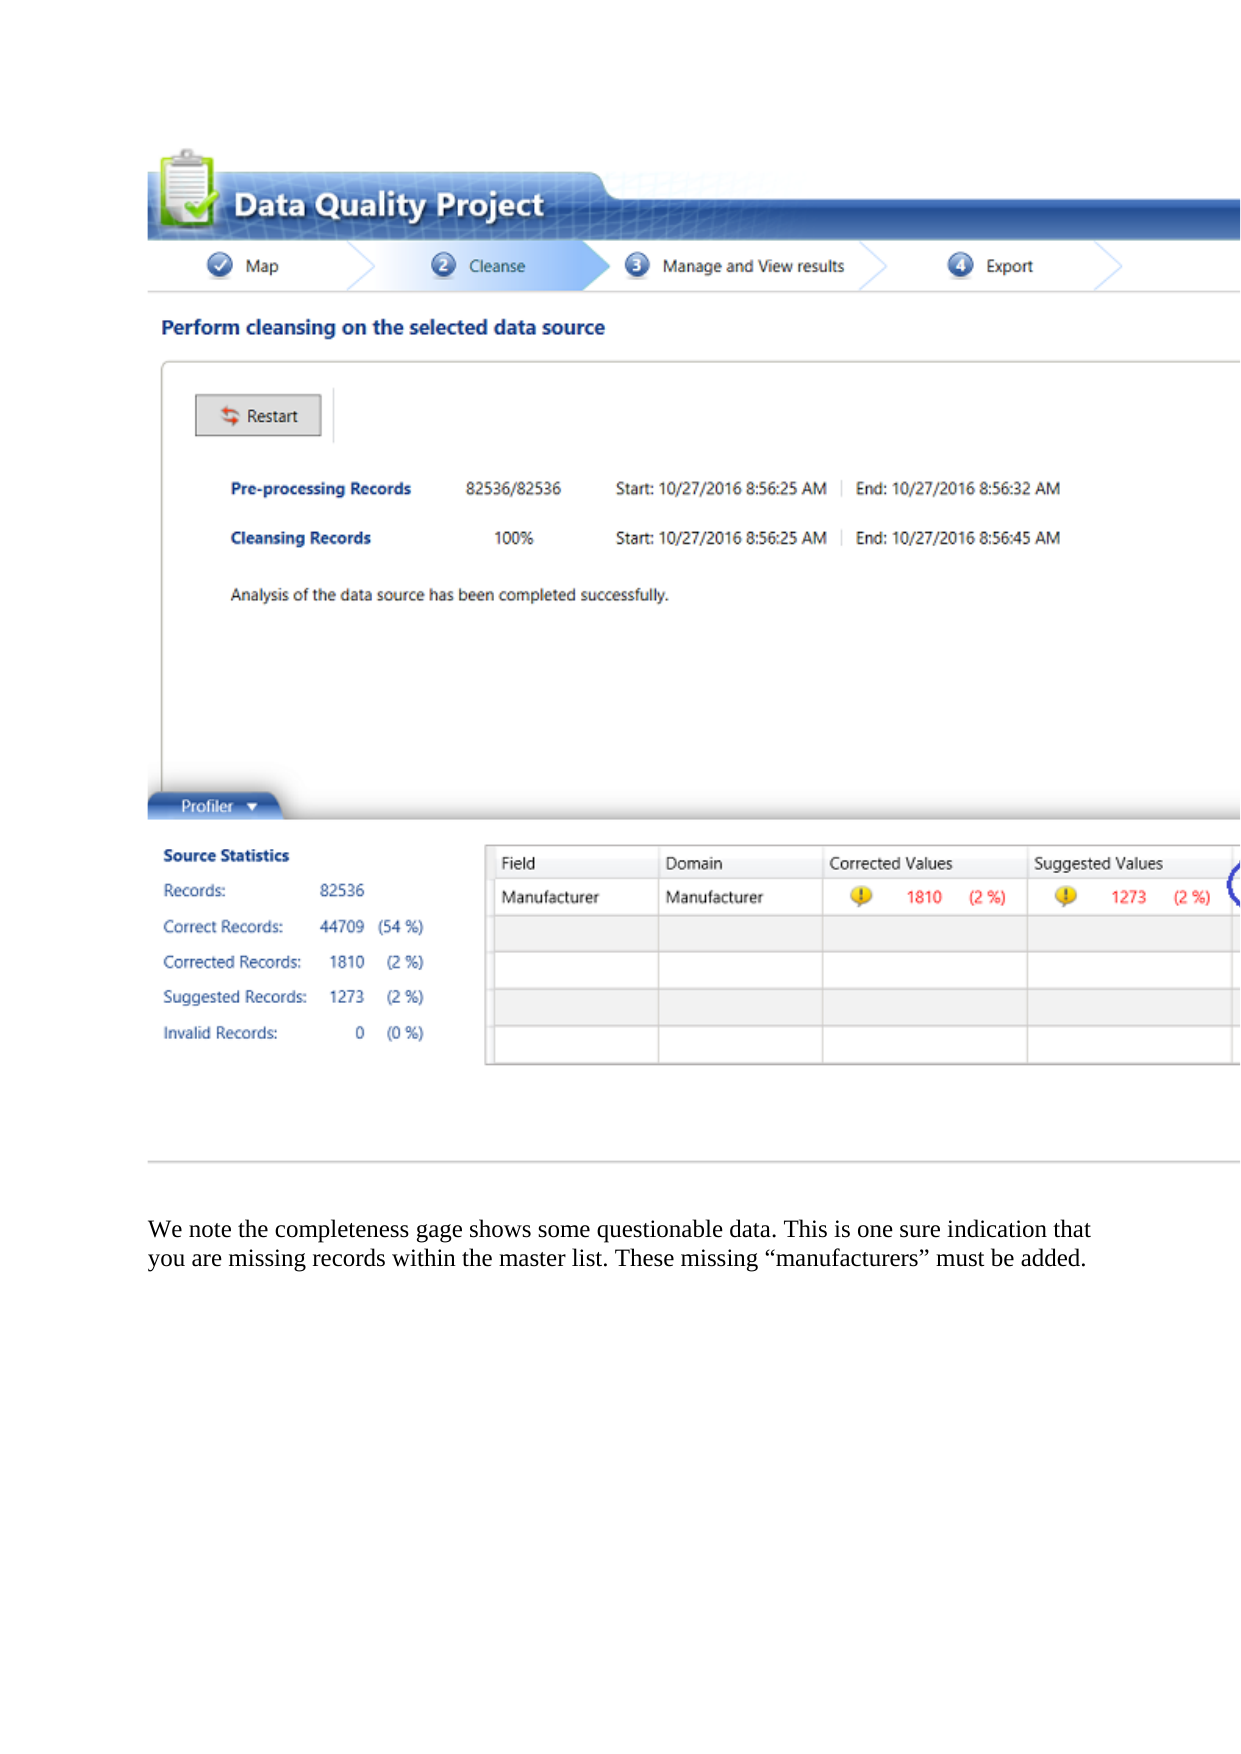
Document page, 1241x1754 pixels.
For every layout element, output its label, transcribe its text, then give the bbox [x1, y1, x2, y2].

text We note the completeness gage shows some questionable data. This is one sure indication that you are missing records within the master list. These missing “manufacturers” must be added. [148, 1214, 1093, 1272]
picture [147, 147, 1241, 1186]
